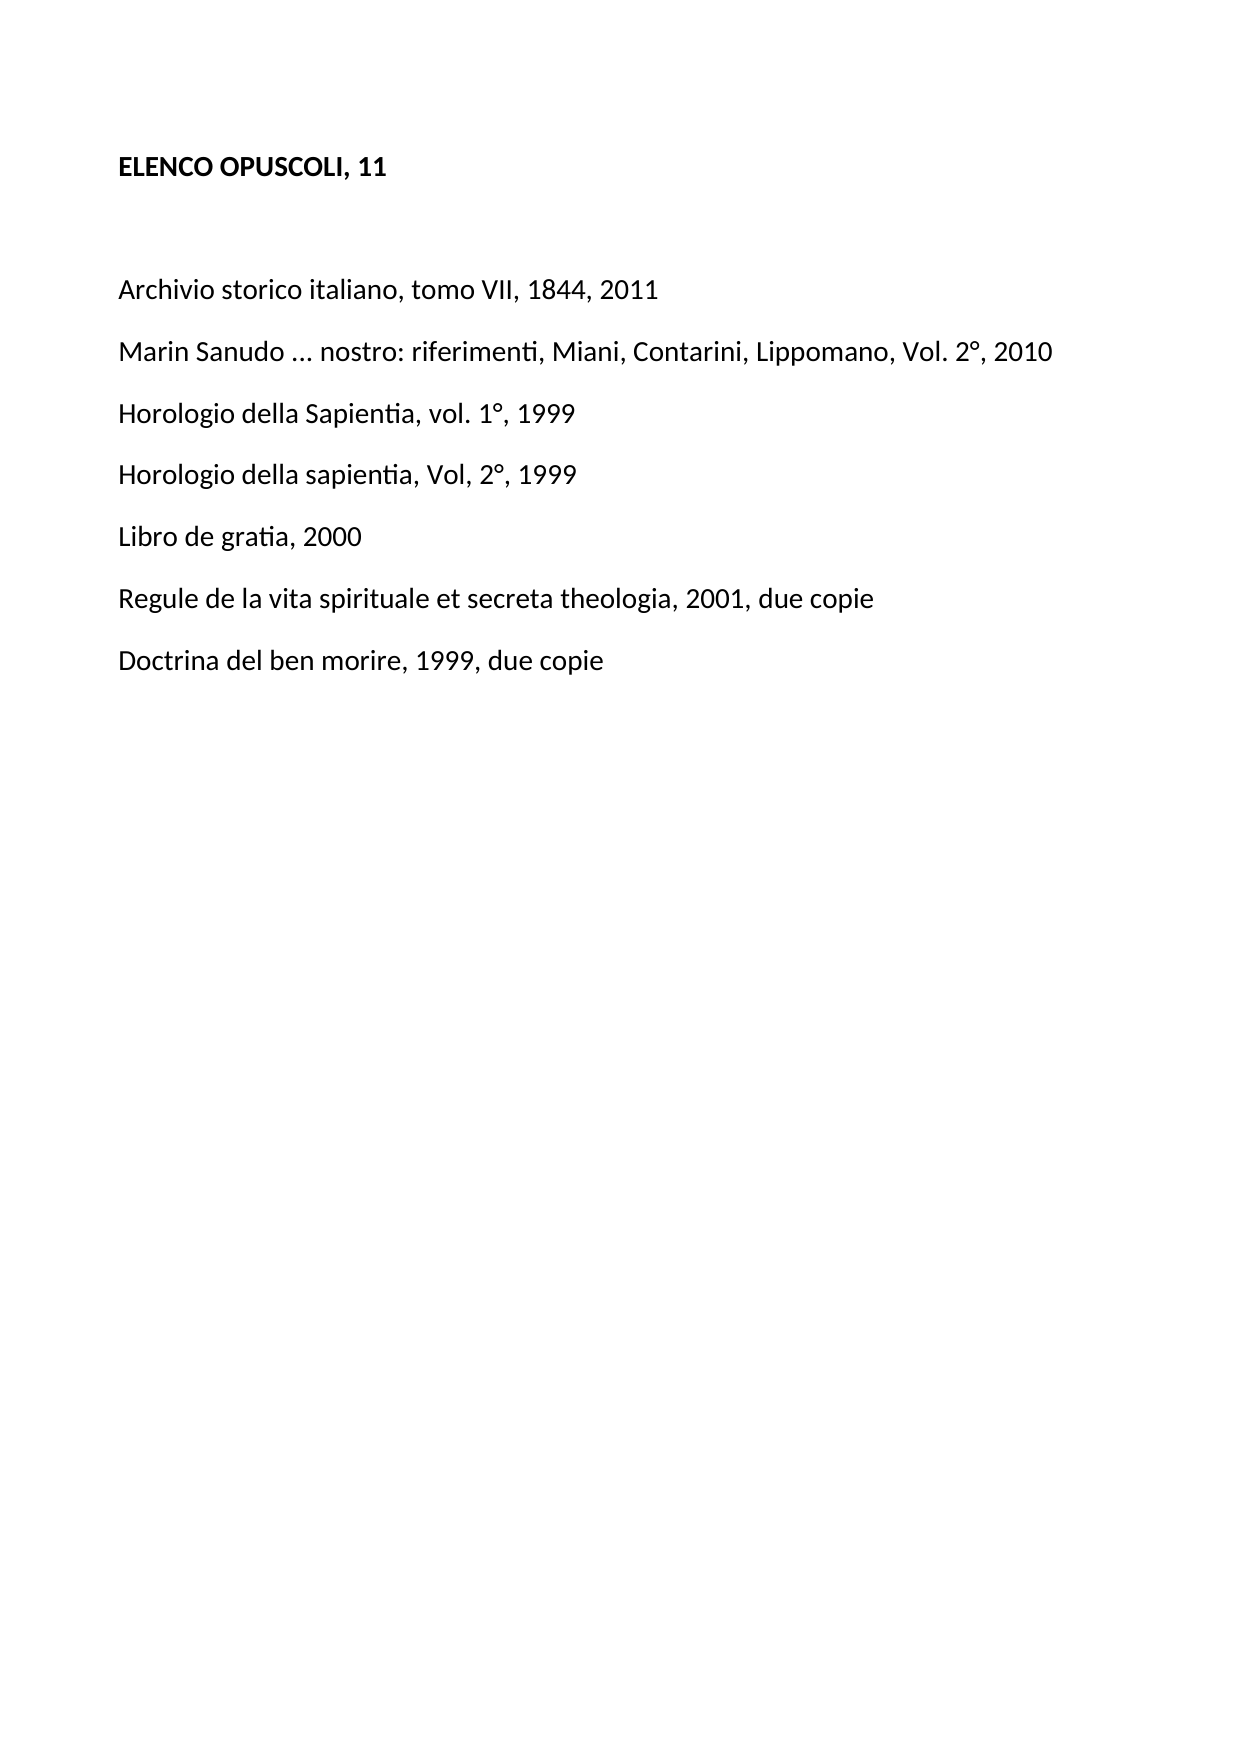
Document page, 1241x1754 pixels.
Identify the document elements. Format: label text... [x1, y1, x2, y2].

text ELENCO OPUSCOLI, 11 [118, 148, 1122, 183]
text Horologio della Sapientia, vol. 1°, 1999 [118, 395, 1122, 430]
text Libro de gratia, 2000 [118, 518, 1122, 554]
text Archivio storico italiano, tomo VII, 1844, 2011 [118, 271, 1122, 307]
text Marin Sanudo ... nostro: riferimenti, Miani, Contarini, Lippomano, Vol. 2°, 2010 [118, 333, 1122, 368]
text Doctrina del ben morire, 1999, due copie [118, 642, 1122, 677]
text Horologio della sapientia, Vol, 2°, 1999 [118, 456, 1122, 492]
text Regule de la vita spirituale et secreta theologia, 2001, due copie [118, 580, 1122, 616]
